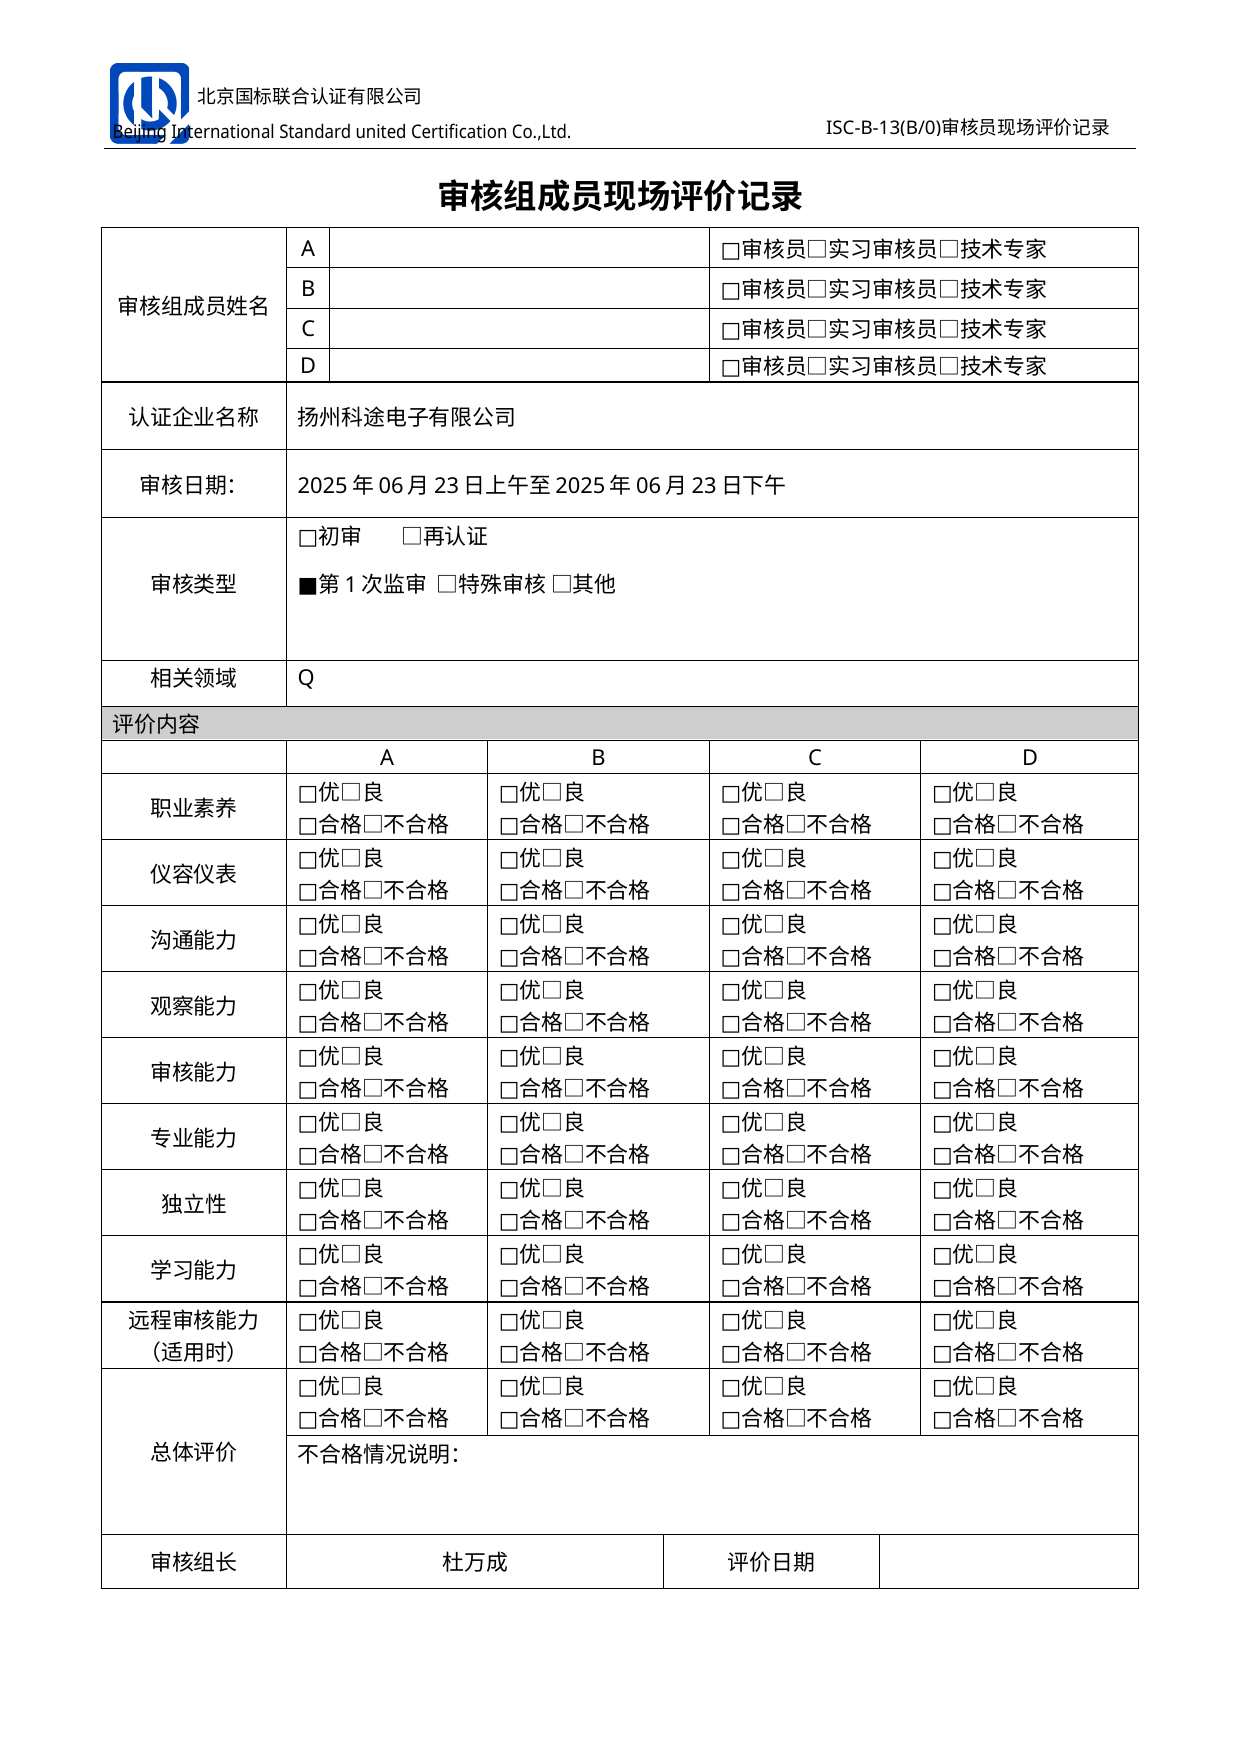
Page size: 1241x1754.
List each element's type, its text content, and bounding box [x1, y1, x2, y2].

table_cell 独立性 [102, 1170, 286, 1235]
table_cell □优□良 □合格□不合格 [921, 1104, 1138, 1169]
table_cell □优□良 □合格□不合格 [710, 906, 920, 971]
table_cell □优□良 □合格□不合格 [710, 972, 920, 1037]
table_cell 杜万成 [287, 1535, 663, 1587]
table_cell [102, 741, 286, 773]
table_cell [880, 1535, 1138, 1587]
table_cell 扬州科途电子有限公司 [287, 383, 1138, 449]
table_cell □优□良 □合格□不合格 [488, 906, 709, 971]
table_cell □优□良 □合格□不合格 [287, 1369, 487, 1435]
table_cell 审核能力 [102, 1038, 286, 1103]
table_cell □优□良 □合格□不合格 [921, 1038, 1138, 1103]
table_cell □优□良 □合格□不合格 [710, 1236, 920, 1301]
table_cell 审核组长 [102, 1535, 286, 1587]
table_cell □优□良 □合格□不合格 [287, 1170, 487, 1235]
table_header A [287, 228, 329, 267]
table_cell □审核员□实习审核员□技术专家 [710, 309, 1138, 348]
table_cell □优□良 □合格□不合格 [710, 1303, 920, 1367]
table_cell 总体评价 [102, 1369, 286, 1534]
table_cell [330, 349, 709, 381]
table_cell □优□良 □合格□不合格 [710, 774, 920, 839]
table_cell 认证企业名称 [102, 383, 286, 449]
table_cell □优□良 □合格□不合格 [710, 1369, 920, 1435]
table_cell 相关领域 [102, 661, 286, 706]
table_cell 学习能力 [102, 1236, 286, 1301]
table_cell Q [287, 661, 1138, 706]
table_cell □优□良 □合格□不合格 [488, 1170, 709, 1235]
table_cell 2025年06月23日上午至2025年06月23日下午 [287, 450, 1138, 517]
table_cell □优□良 □合格□不合格 [710, 1038, 920, 1103]
table_cell □优□良 □合格□不合格 [710, 1170, 920, 1235]
table_cell C [287, 309, 329, 348]
table_cell □优□良 □合格□不合格 [287, 840, 487, 905]
table_cell □优□良 □合格□不合格 [710, 840, 920, 905]
table_cell 审核日期： [102, 450, 286, 517]
table_cell □优□良 □合格□不合格 [488, 972, 709, 1037]
table_cell □优□良 □合格□不合格 [488, 1303, 709, 1367]
table_cell □优□良 □合格□不合格 [488, 840, 709, 905]
table_cell □初审 □再认证 ■第1次监审 □特殊审核 □其他 [287, 518, 1138, 660]
table_cell [330, 268, 709, 308]
table_cell □优□良 □合格□不合格 [488, 1369, 709, 1435]
table_cell 沟通能力 [102, 906, 286, 971]
table_cell □优□良 □合格□不合格 [287, 972, 487, 1037]
table_header 审核组成员姓名 [102, 228, 286, 381]
table_cell B [287, 268, 329, 308]
table_cell 不合格情况说明： [287, 1436, 1138, 1534]
table_header [330, 228, 709, 267]
table_cell □优□良 □合格□不合格 [921, 774, 1138, 839]
table_cell □优□良 □合格□不合格 [287, 1038, 487, 1103]
table_header □审核员□实习审核员□技术专家 [710, 228, 1138, 267]
table_cell □优□良 □合格□不合格 [287, 1104, 487, 1169]
table_cell □审核员□实习审核员□技术专家 [710, 349, 1138, 381]
table_cell 观察能力 [102, 972, 286, 1037]
table_cell □优□良 □合格□不合格 [921, 1170, 1138, 1235]
table_cell □优□良 □合格□不合格 [287, 906, 487, 971]
table_cell □优□良 □合格□不合格 [488, 1236, 709, 1301]
table_cell □优□良 □合格□不合格 [488, 1104, 709, 1169]
table_cell 职业素养 [102, 774, 286, 839]
table_cell □优□良 □合格□不合格 [921, 1369, 1138, 1435]
table_cell □优□良 □合格□不合格 [921, 1236, 1138, 1301]
text 审核组成员现场评价记录 [112, 162, 1128, 227]
table_cell 远程审核能力 （适用时） [102, 1303, 286, 1367]
table_cell □优□良 □合格□不合格 [921, 906, 1138, 971]
table_cell 评价内容 [102, 707, 1138, 739]
table_cell C [710, 741, 920, 773]
table_cell [330, 309, 709, 348]
picture [110, 63, 190, 144]
table_cell □优□良 □合格□不合格 [287, 1236, 487, 1301]
table_cell □优□良 □合格□不合格 [921, 972, 1138, 1037]
table_cell □优□良 □合格□不合格 [710, 1104, 920, 1169]
table_cell 评价日期 [664, 1535, 879, 1587]
table_cell B [488, 741, 709, 773]
table_cell □优□良 □合格□不合格 [488, 1038, 709, 1103]
table_cell 仪容仪表 [102, 840, 286, 905]
table_cell □优□良 □合格□不合格 [488, 774, 709, 839]
table_cell □优□良 □合格□不合格 [921, 1303, 1138, 1367]
table_cell □优□良 □合格□不合格 [921, 840, 1138, 905]
table_cell □审核员□实习审核员□技术专家 [710, 268, 1138, 308]
table_cell □优□良 □合格□不合格 [287, 774, 487, 839]
table_cell A [287, 741, 487, 773]
table_cell 审核类型 [102, 518, 286, 660]
table_cell D [287, 349, 329, 381]
table_cell D [921, 741, 1138, 773]
table_cell 专业能力 [102, 1104, 286, 1169]
table_cell □优□良 □合格□不合格 [287, 1303, 487, 1367]
